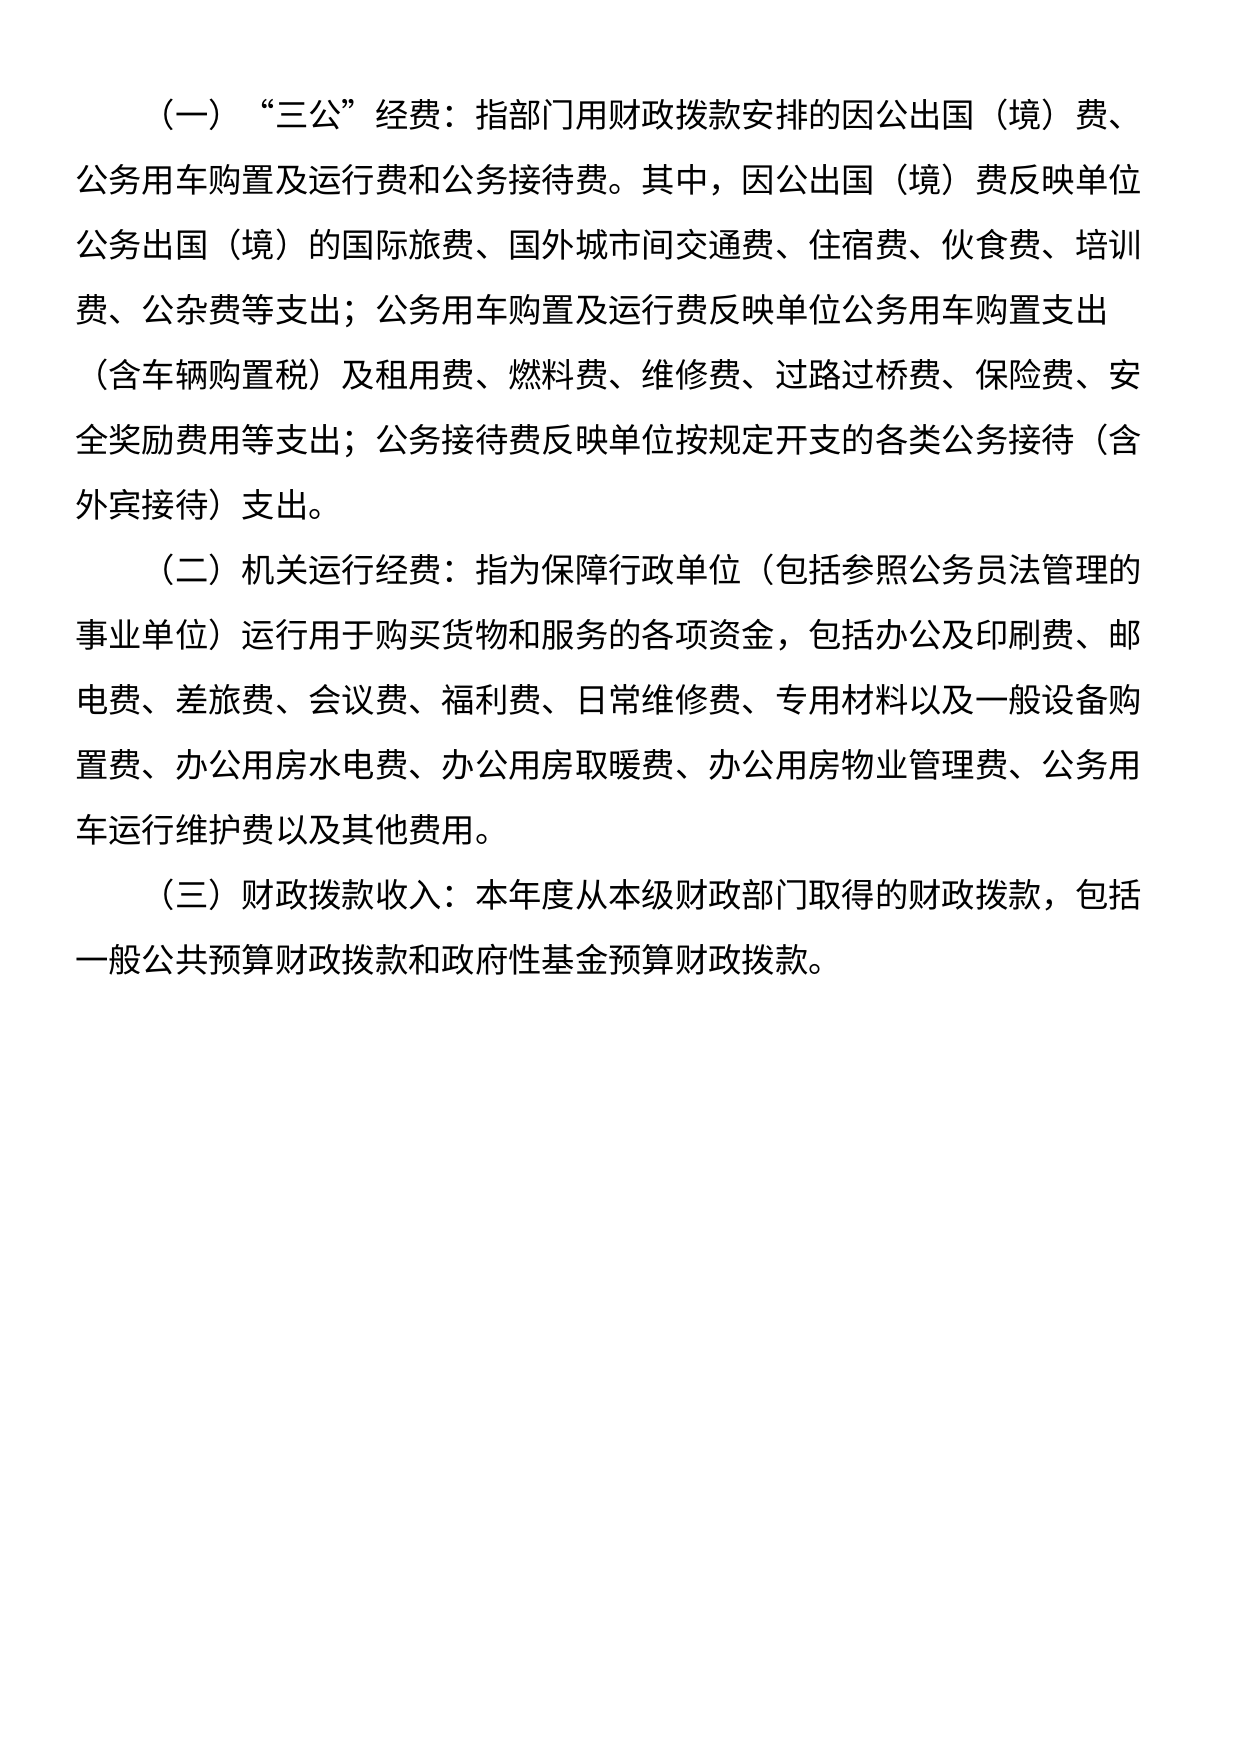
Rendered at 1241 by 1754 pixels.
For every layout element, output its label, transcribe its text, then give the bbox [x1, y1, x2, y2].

text （三）财政拨款收入：本年度从本级财政部门取得的财政拨款，包括一般公共预算财政拨款和政府性基金预算财政拨款。 [75, 861, 1165, 991]
text （二）机关运行经费：指为保障行政单位（包括参照公务员法管理的事业单位）运行用于购买货物和服务的各项资金，包括办公及印刷费、邮电费、差旅费、会议费、福利费、日常维修费、专用材料以及一般设备购置费、办公用房水电费、办公用房取暖费、办公用房物业管理费、公务用车运行维护费以及其他费用。 [75, 536, 1165, 861]
text （一）“三公”经费：指部门用财政拨款安排的因公出国（境）费、公务用车购置及运行费和公务接待费。其中，因公出国（境）费反映单位公务出国（境）的国际旅费、国外城市间交通费、住宿费、伙食费、培训费、公杂费等支出；公务用车购置及运行费反映单位公务用车购置支出（含车辆购置税）及租用费、燃料费、维修费、过路过桥费、保险费、安全奖励费用等支出；公务接待费反映单位按规定开支的各类公务接待（含外宾接待）支出。 [75, 81, 1165, 536]
